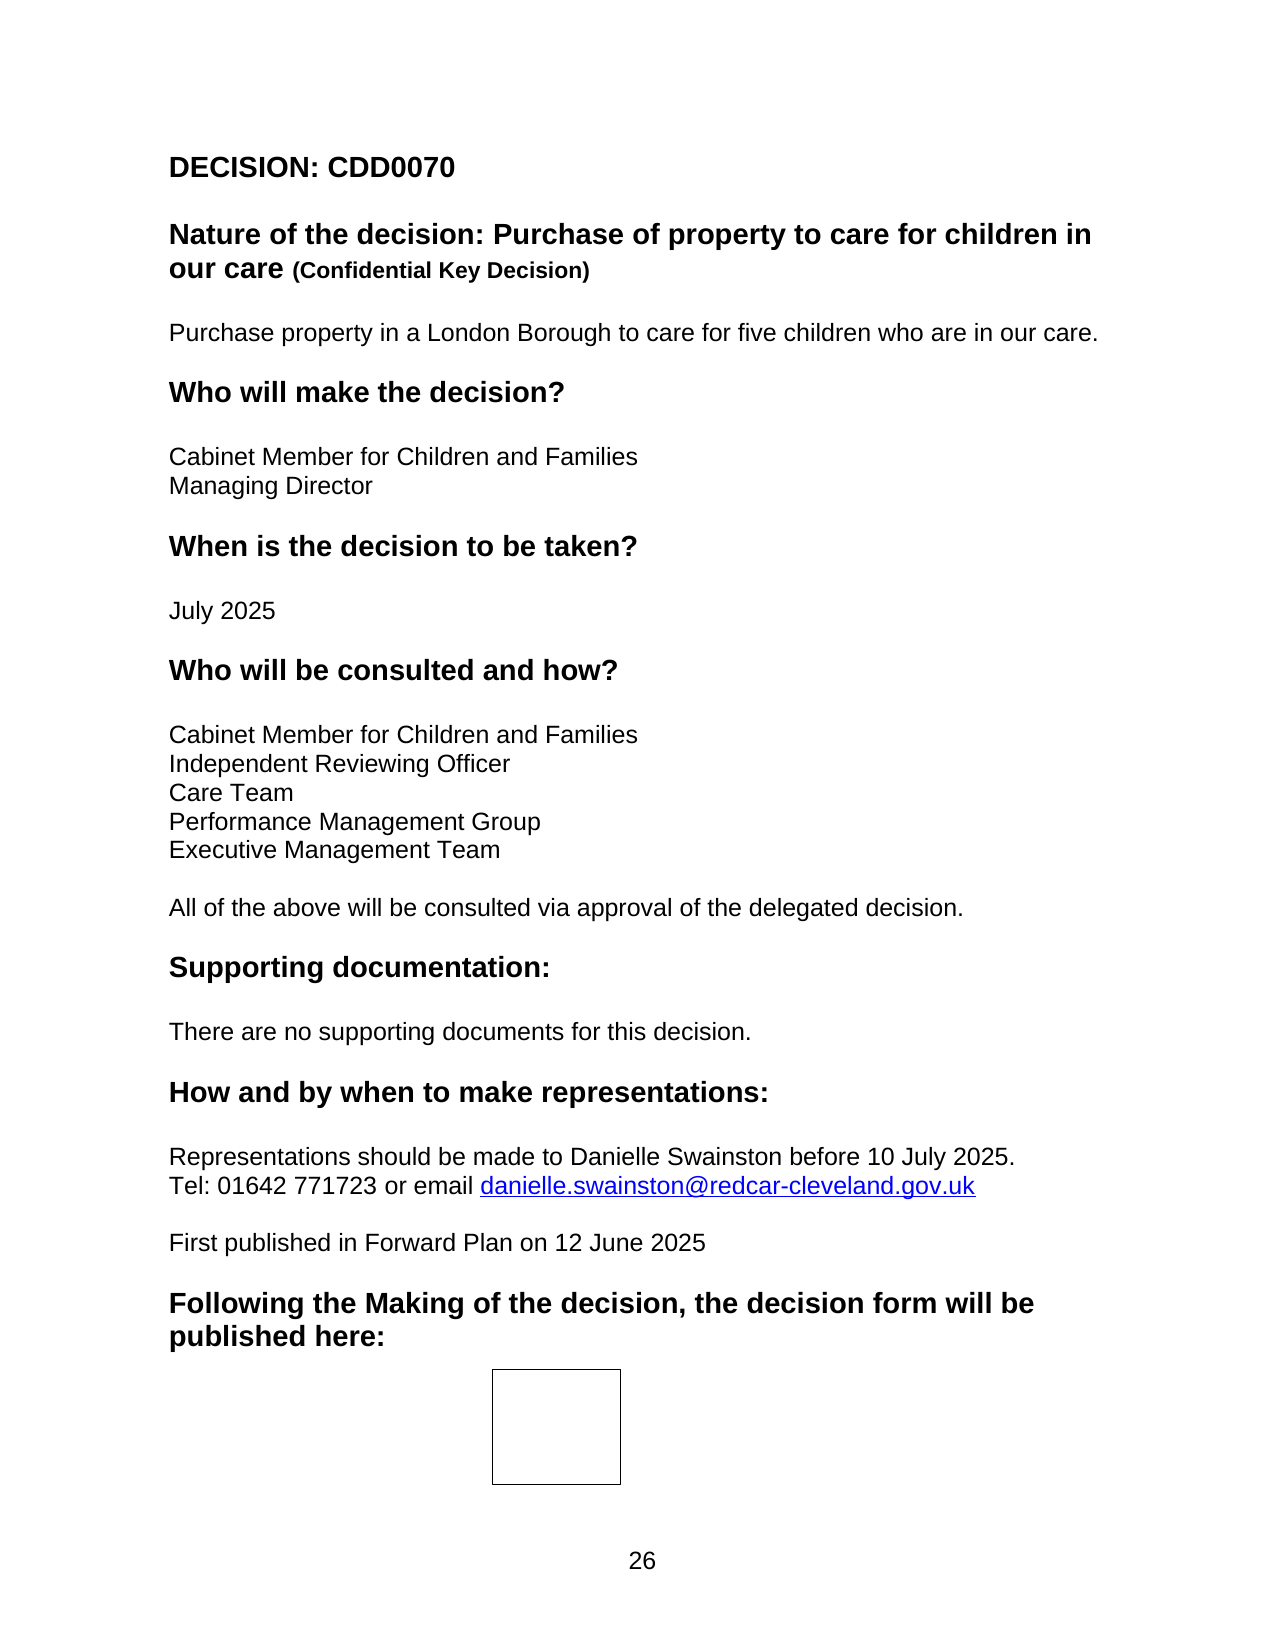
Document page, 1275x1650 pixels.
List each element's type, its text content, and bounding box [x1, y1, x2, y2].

text Independent Reviewing Officer [169, 749, 1116, 778]
text First published in Forward Plan on 12 June 2025 [169, 1228, 1116, 1257]
text Cabinet Member for Children and Families [169, 442, 1116, 471]
text Who will be consulted and how? [169, 653, 1116, 687]
text Following the Making of the decision, the decision form will be published here: [169, 1286, 1116, 1353]
text Tel: 01642 771723 or email danielle.swainston@redcar-cleveland.gov.uk [169, 1171, 1116, 1199]
text Cabinet Member for Children and Families [169, 720, 1116, 749]
text Supporting documentation: [169, 950, 1116, 984]
text When is the decision to be taken? [169, 528, 1116, 562]
text There are no supporting documents for this decision. [169, 1017, 1116, 1046]
text Who will make the decision? [169, 375, 1116, 409]
text Managing Director [169, 471, 1116, 500]
text All of the above will be consulted via approval of the delegated decision. [169, 893, 1116, 921]
text July 2025 [169, 596, 1116, 624]
text Purchase property in a London Borough to care for five children who are in our care. [169, 318, 1116, 346]
text Representations should be made to Danielle Swainston before 10 July 2025. [169, 1142, 1116, 1171]
text DECISION: CDD0070 [169, 150, 1116, 183]
text Care Team [169, 778, 1116, 806]
text Nature of the decision: Purchase of property to care for children in our care (Confidential Key Decision) [169, 217, 1116, 284]
text Performance Management Group [169, 806, 1116, 835]
text How and by when to make representations: [169, 1075, 1116, 1108]
text Executive Management Team [169, 835, 1116, 864]
